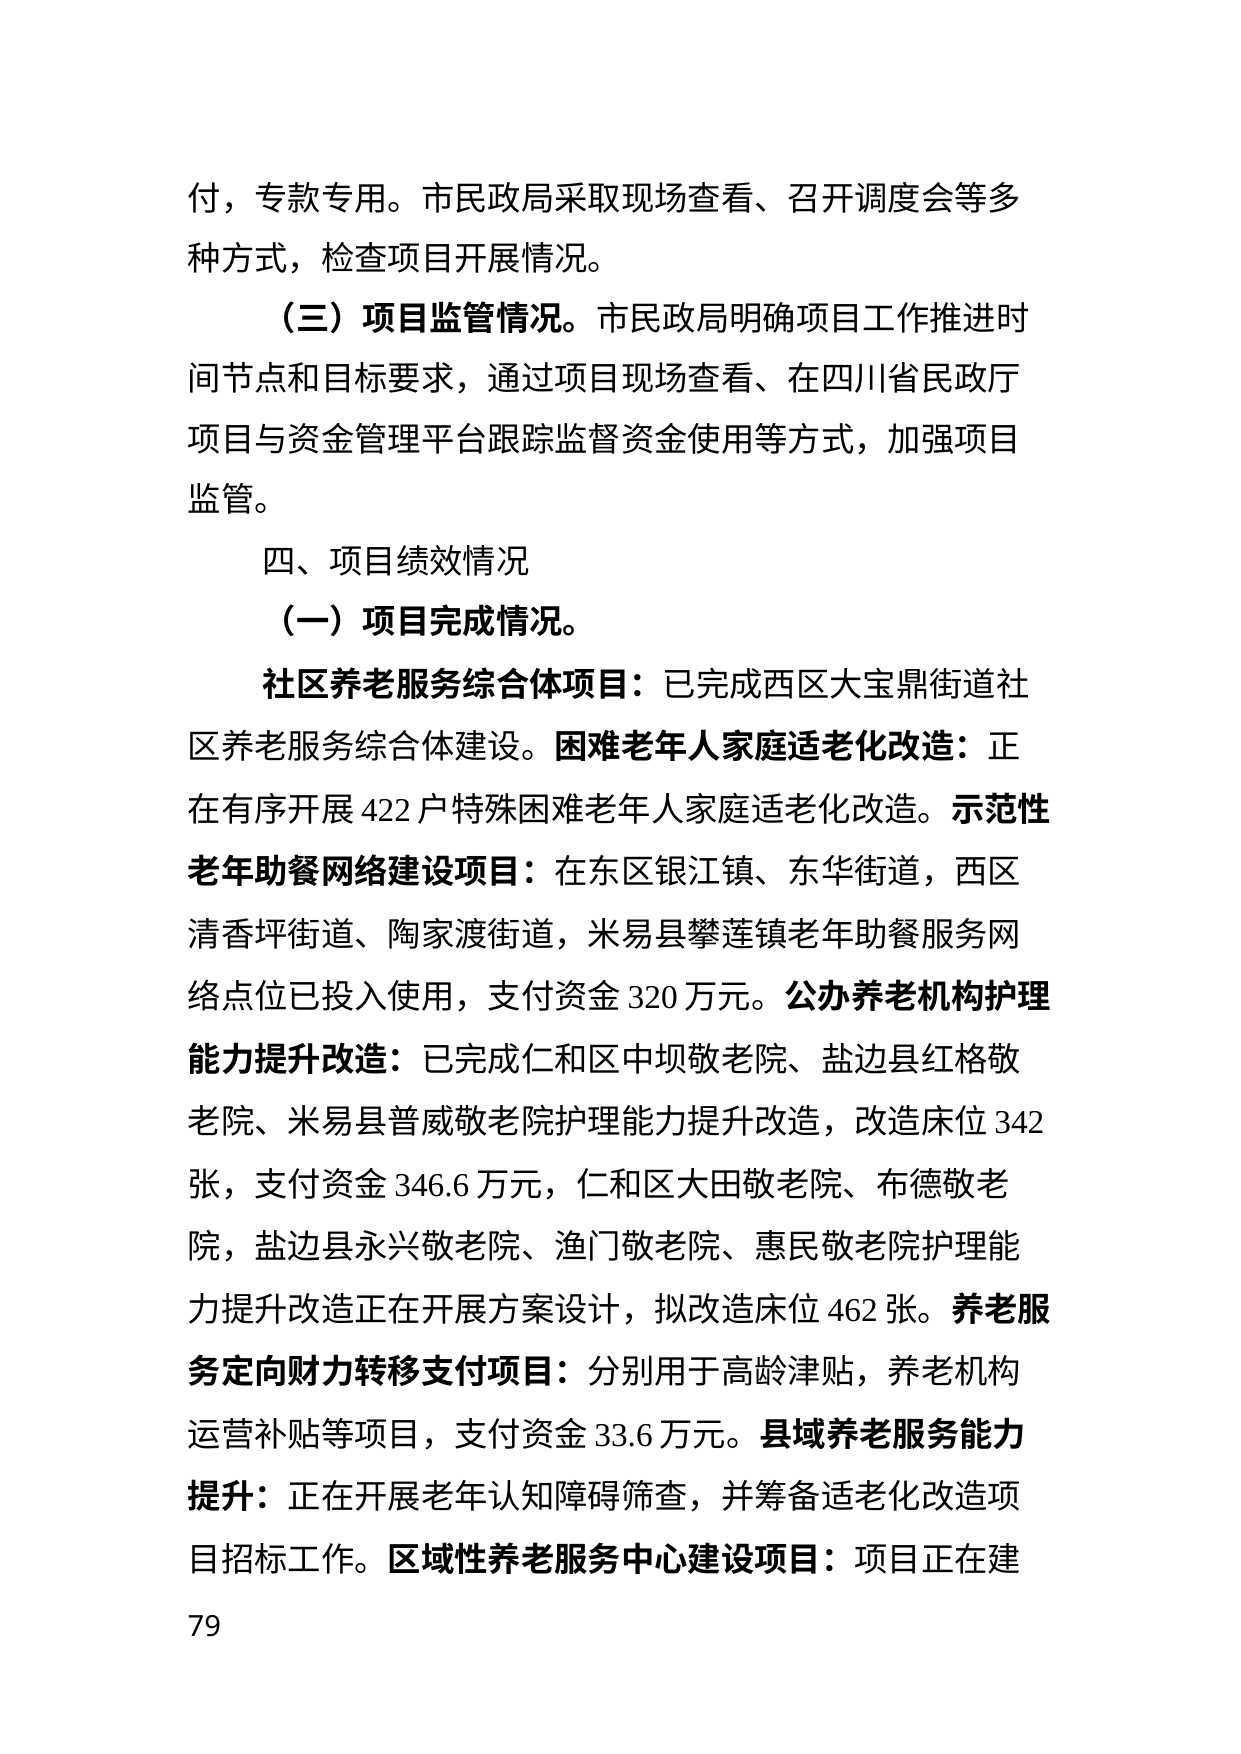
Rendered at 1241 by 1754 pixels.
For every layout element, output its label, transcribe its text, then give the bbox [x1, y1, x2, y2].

text 四、项目绩效情况 [187, 523, 1053, 586]
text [187, 162, 1053, 282]
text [187, 646, 1053, 1583]
text （三）项目监管情况。市民政局明确项目工作推进时间节点和目标要求，通过项目现场查看、在四川省民政厅项目与资金管理平台跟踪监督资金使用等方式，加强项目监管。 [187, 282, 1053, 523]
text （一）项目完成情况。 [187, 586, 1053, 646]
